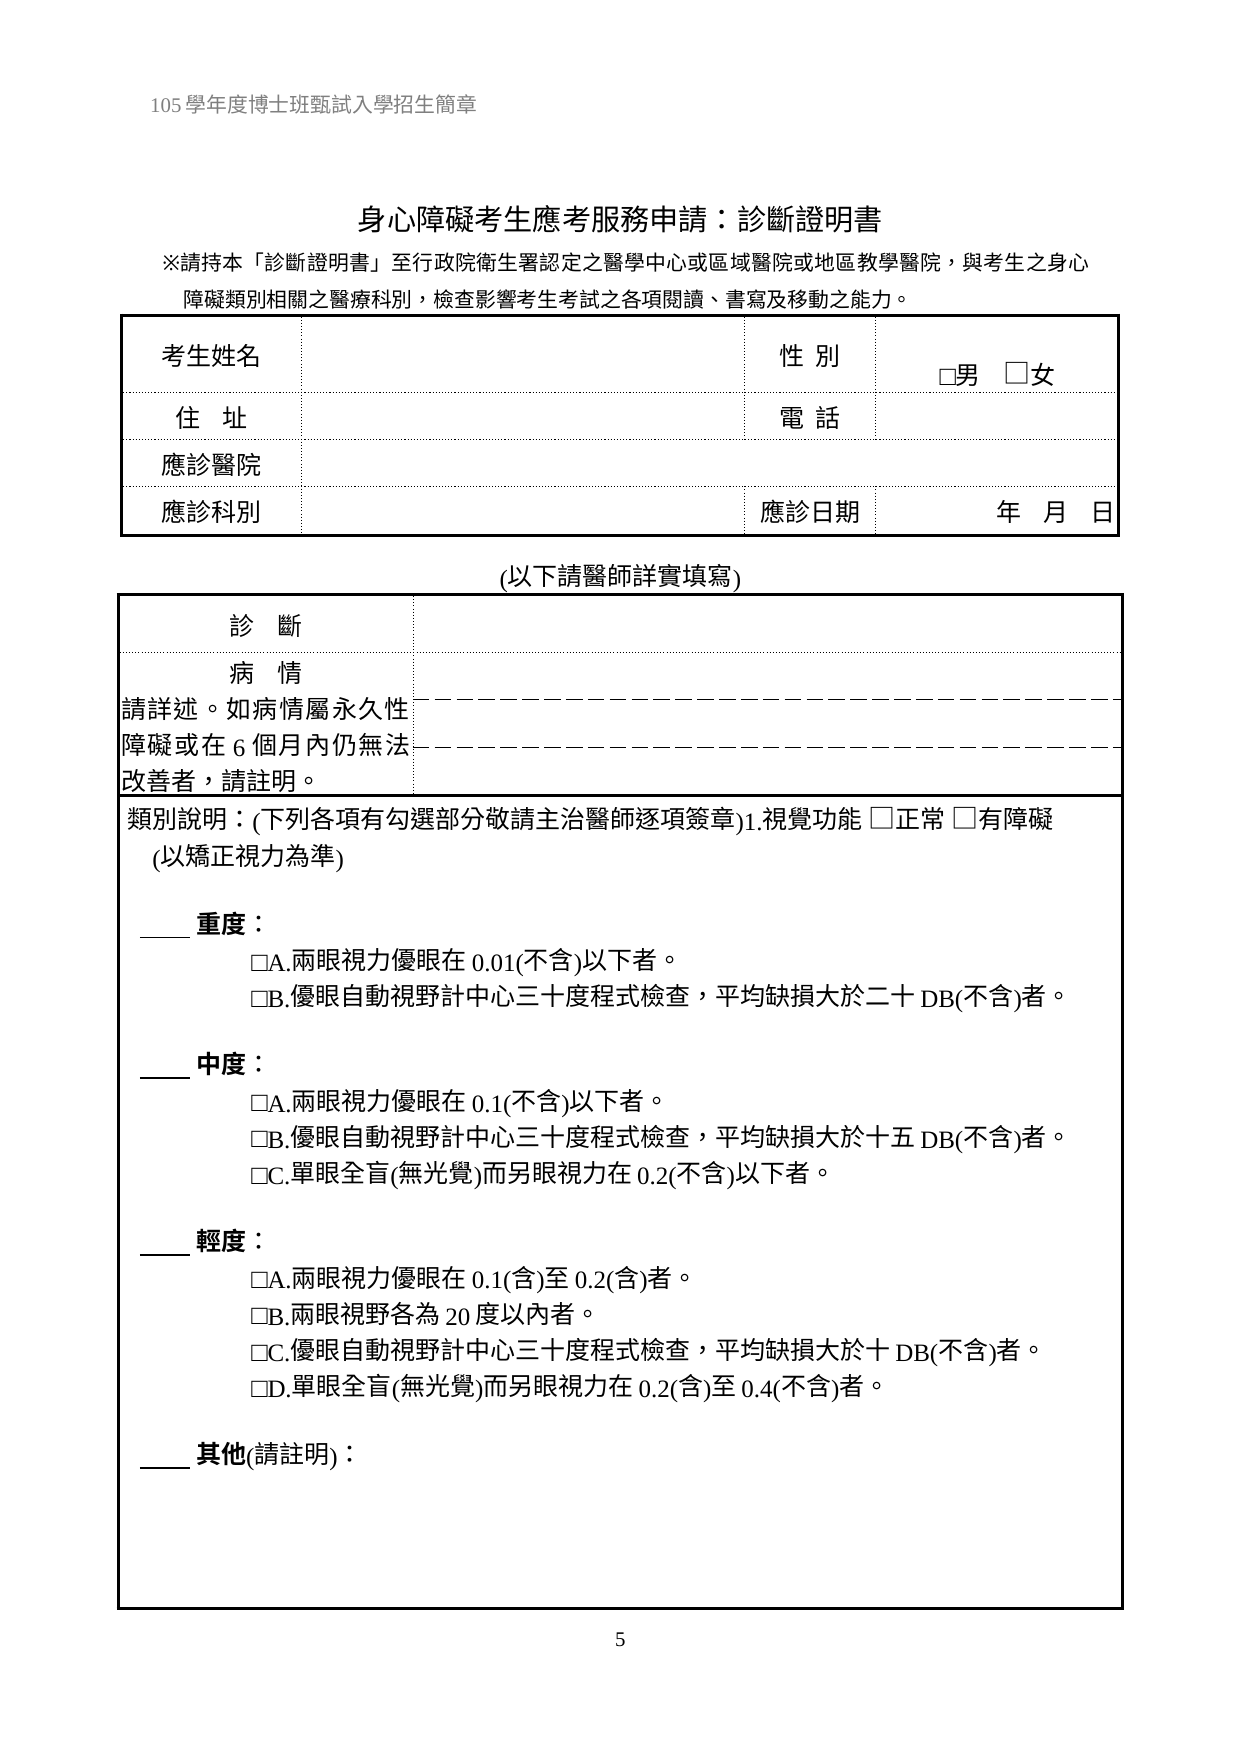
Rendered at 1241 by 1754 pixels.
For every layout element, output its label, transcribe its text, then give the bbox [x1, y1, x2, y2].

table_cell [302, 486, 744, 533]
table_cell [413, 652, 1121, 699]
table_header 考生姓名 [123, 317, 302, 392]
table_header 性 別 [745, 317, 876, 392]
table_cell 電 話 [745, 392, 876, 439]
text (以下請醫師詳實填寫) [150, 555, 1090, 593]
table_cell 應診科別 [123, 486, 302, 533]
table_header □男 □女 [876, 317, 1117, 392]
table_cell 住 址 [123, 392, 302, 439]
table_cell 類別說明：(下列各項有勾選部分敬請主治醫師逐項簽章)1.視覺功能 □正常 □有障礙 (以矯正視力為準) 重度： □A.兩眼視力優眼在0.01(不含)以下者。 □B.優眼自動視野計中心三十度程式檢查，平均缺損大於二十DB(不含)者。 中度： □A.兩眼視力優眼在0.1(不含)以下者。 □B.優眼自動視野計中心三十度程式檢查，平均缺損大於十五DB(不含)者。 □C.單眼全盲(無光覺)而另眼視力在0.2(不含)以下者。 輕度： □A.兩眼視力優眼在0.1(含)至0.2(含)者。 □B.兩眼視野各為20度以內者。 □C.優眼自動視野計中心三十度程式檢查，平均缺損大於十DB(不含)者。 □D.單眼全盲(無光覺)而另眼視力在0.2(含)至0.4(不含)者。 其他(請註明)： [120, 797, 1121, 1607]
table_cell 病 情 請詳述。如病情屬永久性障礙或在6個月內仍無法改善者，請註明。 [120, 652, 413, 794]
table_cell [413, 747, 1121, 794]
table_cell [413, 699, 1121, 747]
table_cell 應診醫院 [123, 439, 302, 486]
table_header 診 斷 [120, 596, 413, 652]
table_header [302, 317, 744, 392]
text 身心障礙考生應考服務申請：診斷證明書 [150, 196, 1090, 238]
table_header [413, 596, 1121, 652]
text ※請持本「診斷證明書」至行政院衛生署認定之醫學中心或區域醫院或地區教學醫院，與考生之身心障礙類別相關之醫療科別，檢查影響考生考試之各項閱讀、書寫及移動之能力。 [162, 238, 1090, 313]
table_cell 年 月 日 [876, 486, 1117, 533]
table_cell 應診日期 [745, 486, 876, 533]
table_cell [302, 439, 1117, 486]
table_cell [876, 392, 1117, 439]
table_cell [302, 392, 744, 439]
